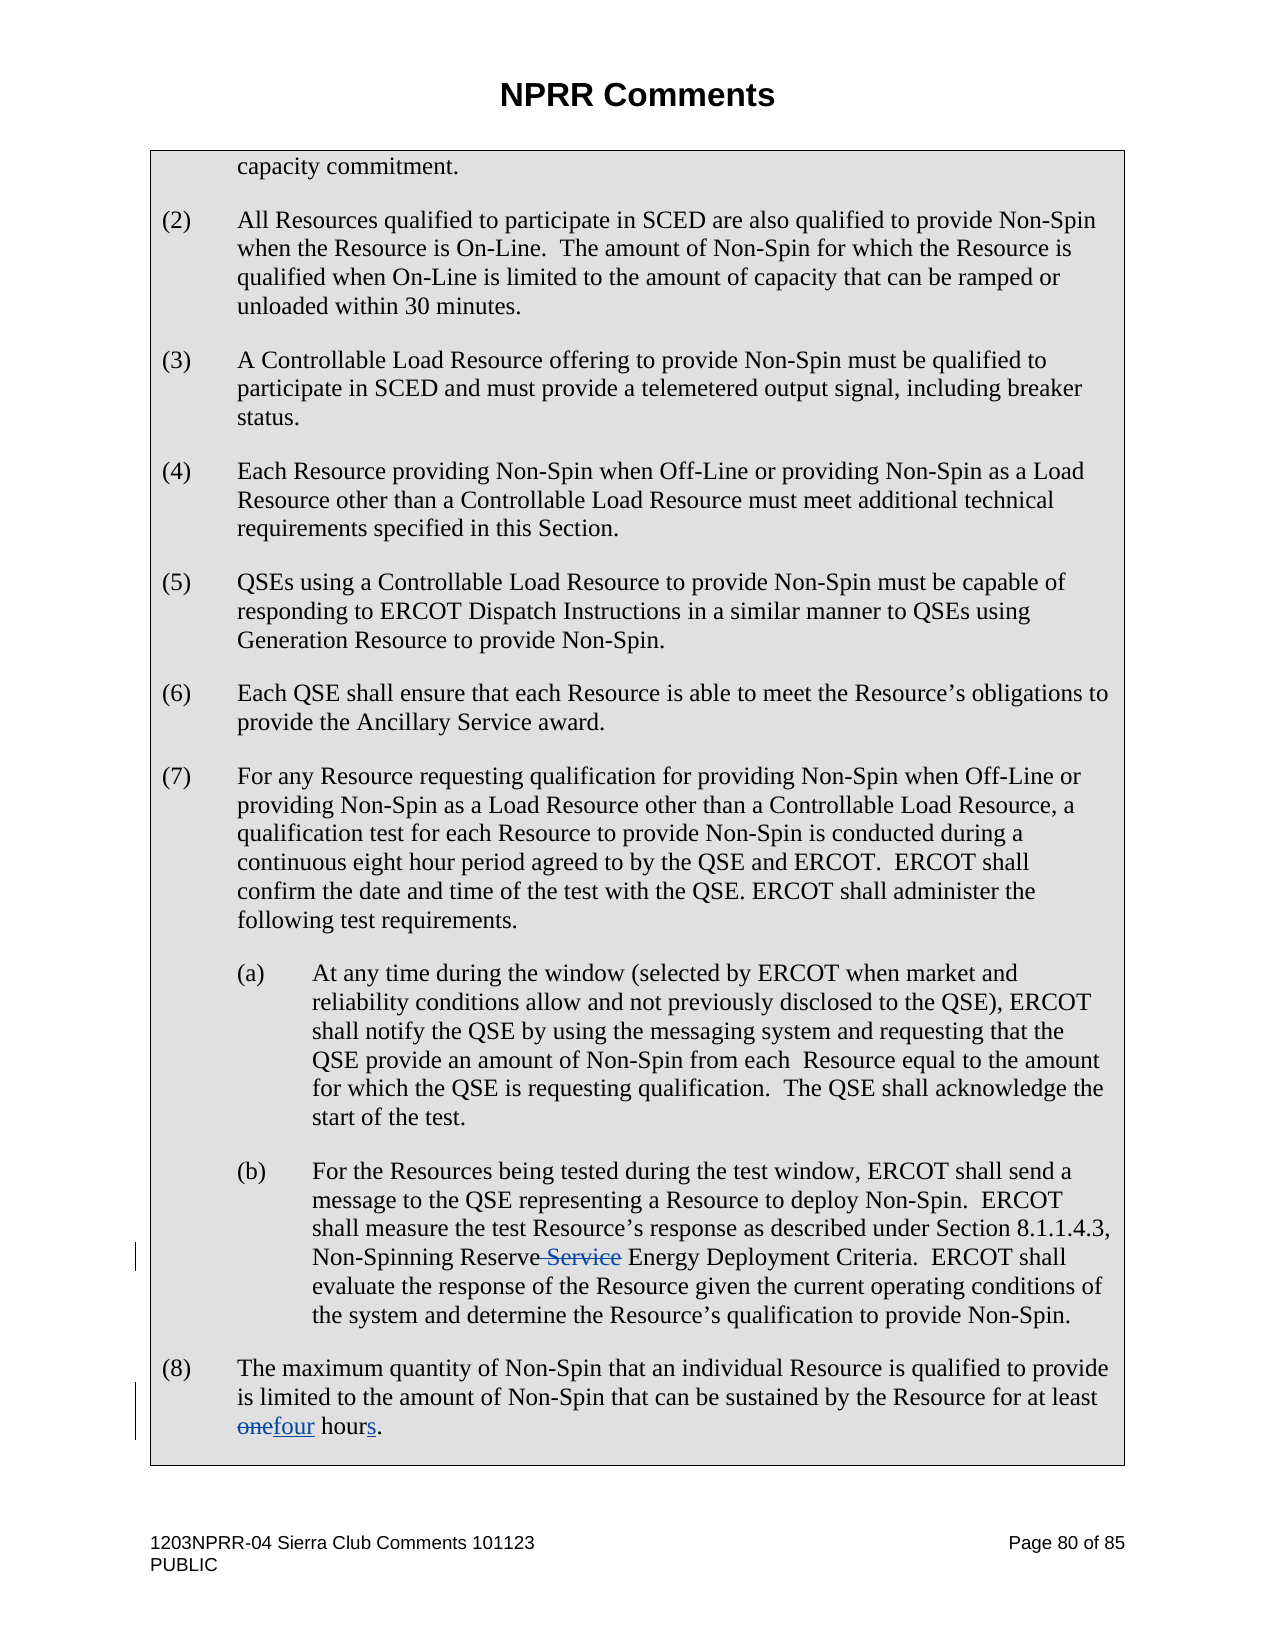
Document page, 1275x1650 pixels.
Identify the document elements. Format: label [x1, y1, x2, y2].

table_header [151, 151, 1124, 1465]
